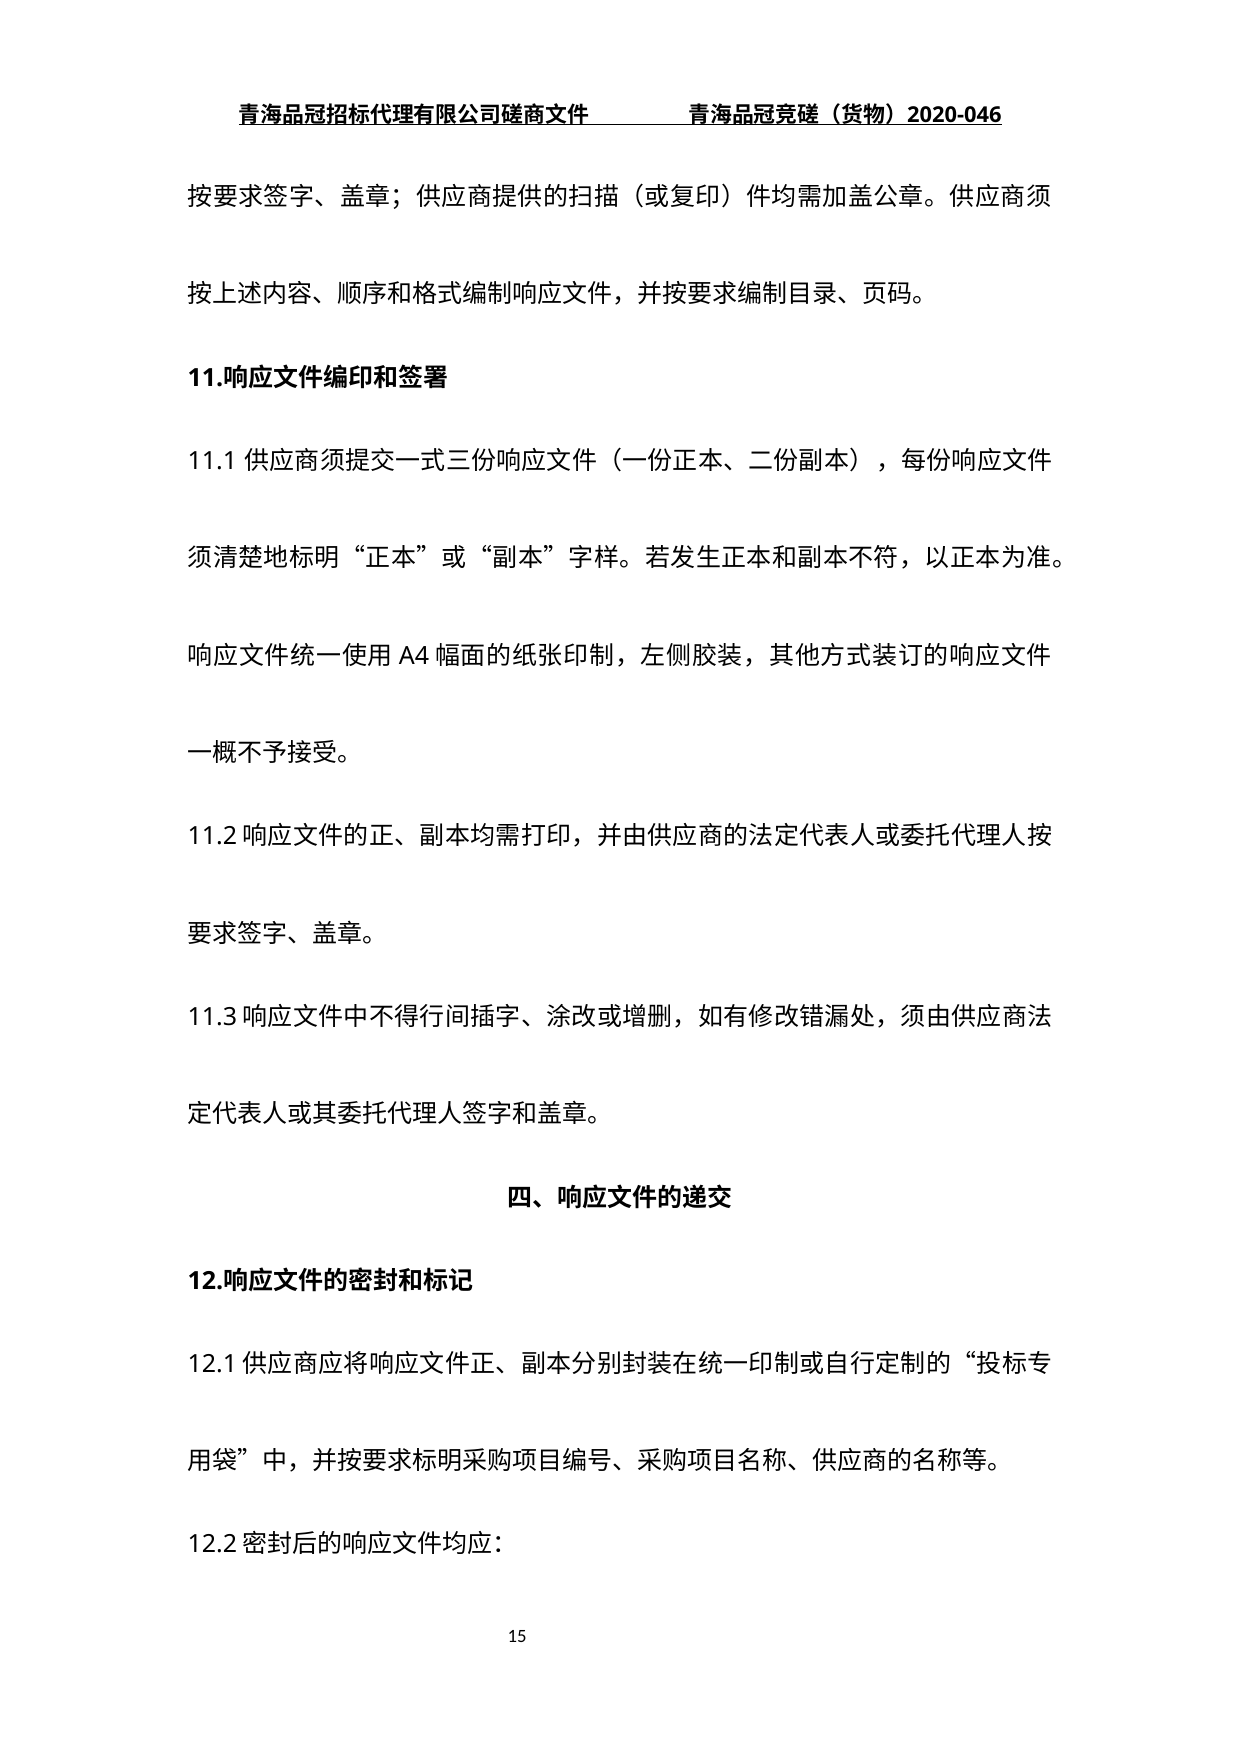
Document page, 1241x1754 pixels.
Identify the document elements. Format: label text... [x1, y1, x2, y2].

text 11.2响应文件的正、副本均需打印，并由供应商的法定代表人或委托代理人按要求签字、盖章。 [187, 801, 1053, 964]
text 12.2密封后的响应文件均应： [187, 1509, 1053, 1574]
text 四、响应文件的递交 [187, 1163, 1053, 1228]
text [187, 162, 1053, 324]
text 12.1供应商应将响应文件正、副本分别封装在统一印制或自行定制的“投标专用袋”中，并按要求标明采购项目编号、采购项目名称、供应商的名称等。 [187, 1329, 1053, 1491]
text 11.1 供应商须提交一式三份响应文件（一份正本、二份副本），每份响应文件须清楚地标明“正本”或“副本”字样。若发生正本和副本不符，以正本为准。响应文件统一使用A4幅面的纸张印制，左侧胶装，其他方式装订的响应文件一概不予接受。 [187, 426, 1053, 783]
text 11.3响应文件中不得行间插字、涂改或增删，如有修改错漏处，须由供应商法定代表人或其委托代理人签字和盖章。 [187, 982, 1053, 1144]
text 11.响应文件编印和签署 [187, 343, 1053, 408]
text 12.响应文件的密封和标记 [187, 1246, 1053, 1311]
